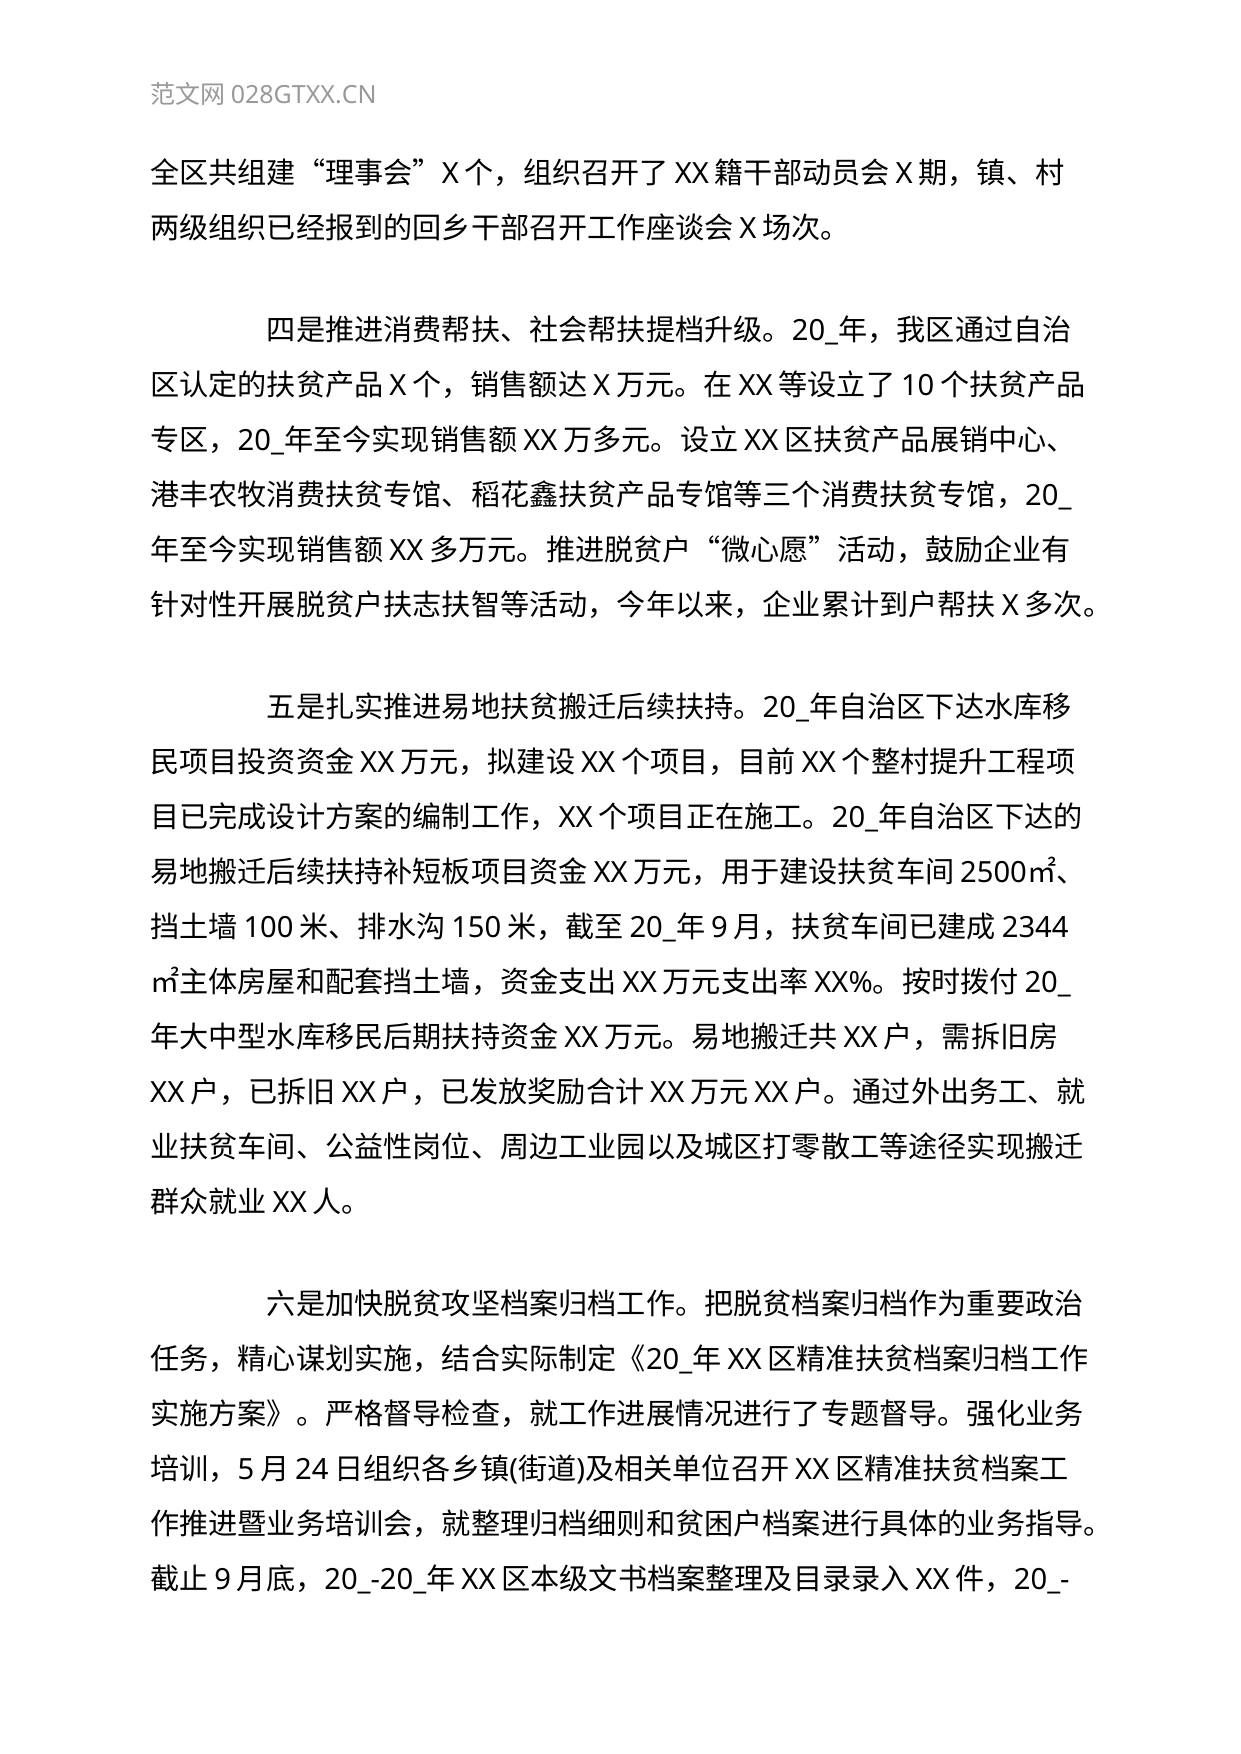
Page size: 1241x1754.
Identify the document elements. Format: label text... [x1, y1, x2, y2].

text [150, 150, 1090, 247]
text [150, 1281, 1090, 1598]
text 五是扎实推进易地扶贫搬迁后续扶持。20_年自治区下达水库移民项目投资资金XX万元，拟建设XX个项目，目前XX个整村提升工程项目已完成设计方案的编制工作，XX个项目正在施工。20_年自治区下达的易地搬迁后续扶持补短板项目资金XX万元，用于建设扶贫车间2500㎡、挡土墙100米、排水沟150米，截至20_年9月，扶贫车间已建成2344㎡主体房屋和配套挡土墙，资金支出XX万元支出率XX%。按时拨付20_年大中型水库移民后期扶持资金XX万元。易地搬迁共XX户，需拆旧房XX户，已拆旧XX户，已发放奖励合计XX万元XX户。通过外出务工、就业扶贫车间、公益性岗位、周边工业园以及城区打零散工等途径实现搬迁群众就业XX人。 [150, 684, 1090, 1221]
text 四是推进消费帮扶、社会帮扶提档升级。20_年，我区通过自治区认定的扶贫产品X个，销售额达X万元。在XX等设立了10个扶贫产品专区，20_年至今实现销售额XX万多元。设立XX区扶贫产品展销中心、港丰农牧消费扶贫专馆、稻花鑫扶贫产品专馆等三个消费扶贫专馆，20_年至今实现销售额XX多万元。推进脱贫户“微心愿”活动，鼓励企业有针对性开展脱贫户扶志扶智等活动，今年以来，企业累计到户帮扶X多次。 [150, 307, 1090, 624]
